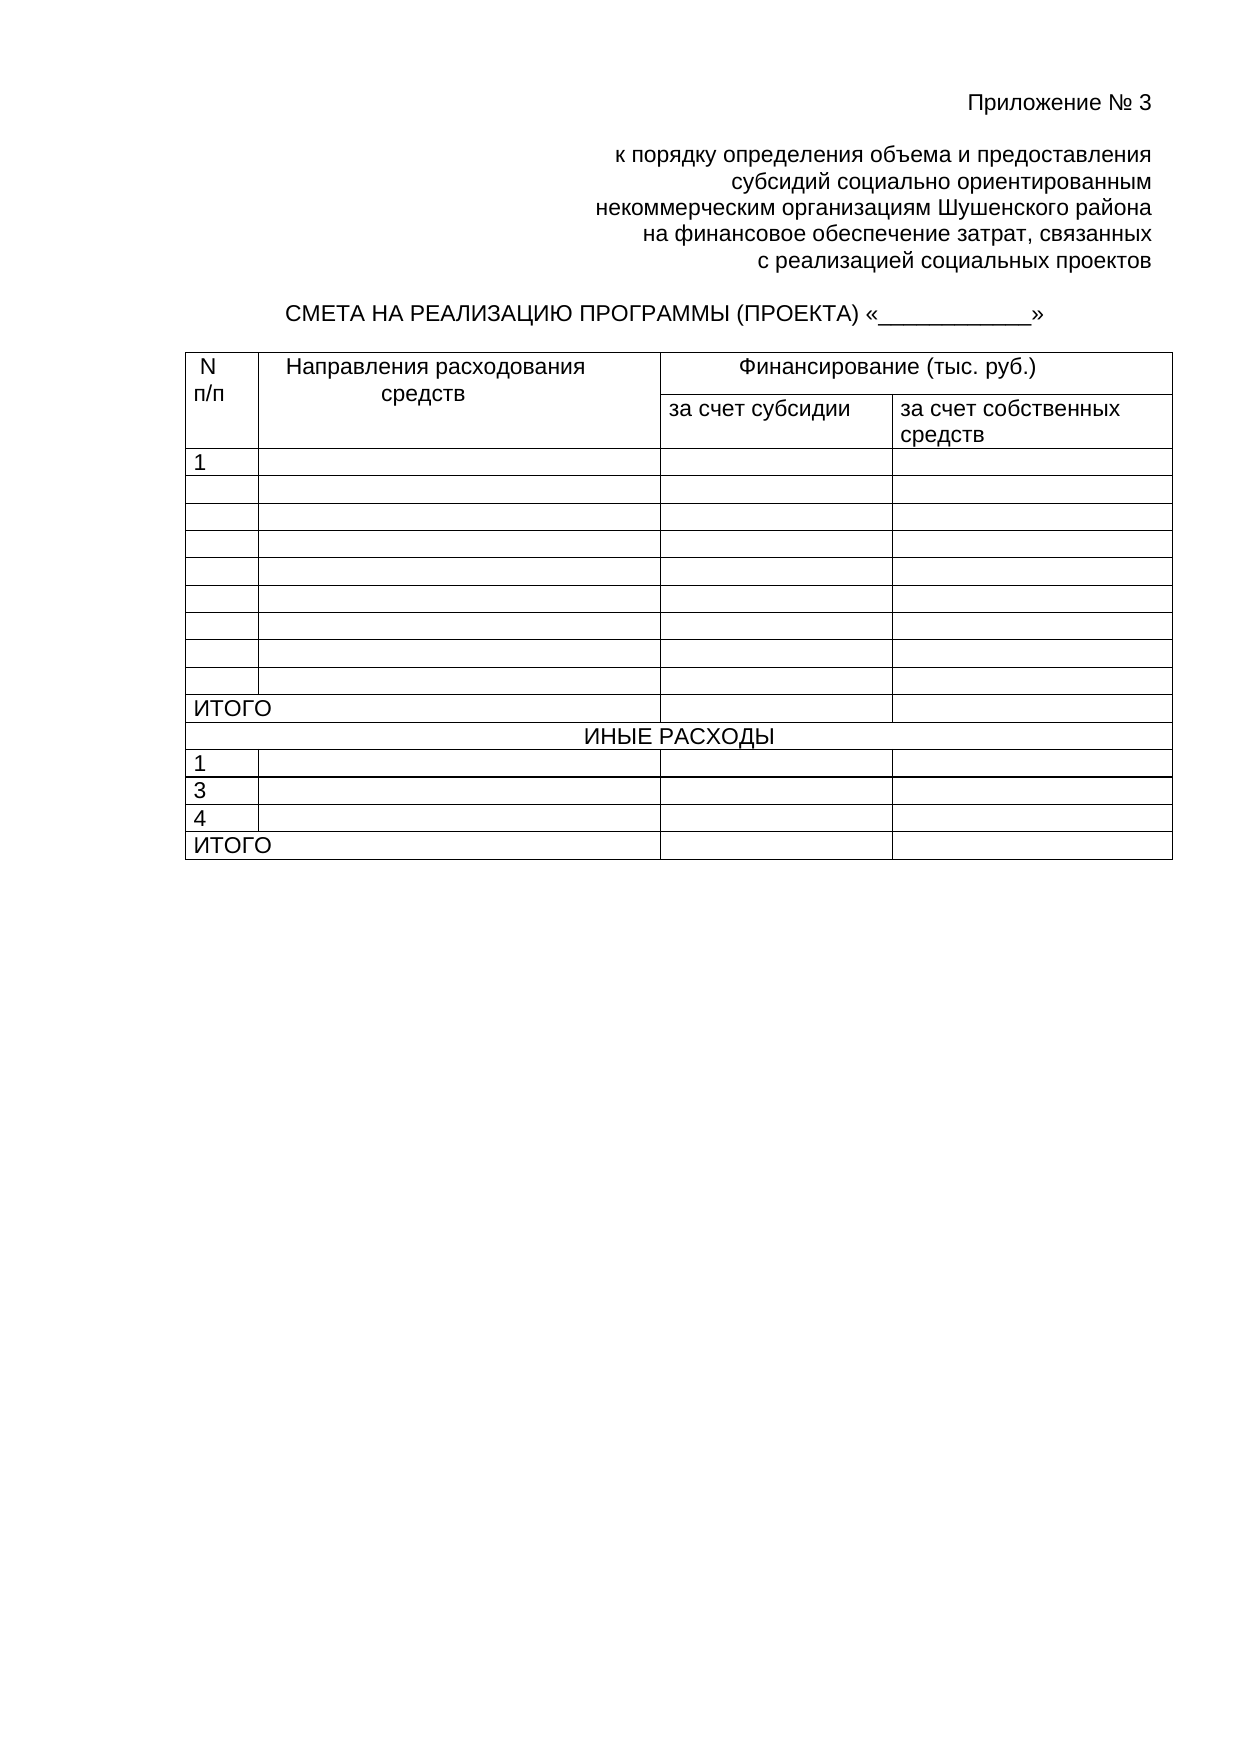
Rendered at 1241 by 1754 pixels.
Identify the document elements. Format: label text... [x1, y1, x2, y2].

table_cell [259, 586, 660, 612]
table_cell [259, 668, 660, 694]
table_cell [259, 558, 660, 584]
table_cell [259, 750, 660, 776]
table_cell ИТОГО [186, 832, 660, 858]
table_cell за счет субсидии [661, 395, 892, 448]
table_cell ИТОГО [186, 695, 660, 722]
table_cell [259, 778, 660, 804]
text Приложение № 3 [177, 89, 1152, 115]
table_header N п/п [186, 353, 258, 448]
table_cell [893, 778, 1172, 804]
table_cell [186, 613, 258, 639]
table_cell [661, 832, 892, 858]
table_cell [186, 504, 258, 530]
table_cell 3 [186, 778, 258, 804]
table_cell [259, 476, 660, 502]
table_cell [661, 805, 892, 831]
table_cell [259, 613, 660, 639]
text субсидий социально ориентированным [177, 168, 1152, 194]
table_cell [661, 778, 892, 804]
text на финансовое обеспечение затрат, связанных [177, 220, 1152, 247]
table_header Направления расходования средств [259, 353, 660, 448]
table_cell [893, 832, 1172, 858]
table_cell [893, 668, 1172, 694]
table_cell [259, 805, 660, 831]
table_cell 1 [186, 750, 258, 776]
table_cell [893, 558, 1172, 584]
table_cell [893, 805, 1172, 831]
table_cell [661, 750, 892, 776]
table_cell [661, 504, 892, 530]
text к порядку определения объема и предоставления [177, 141, 1152, 168]
table_cell [661, 640, 892, 667]
table_cell ИНЫЕ РАСХОДЫ [186, 723, 1172, 749]
table_cell [661, 613, 892, 639]
table_cell [893, 476, 1172, 502]
table_cell [186, 476, 258, 502]
table_cell [661, 558, 892, 584]
table_cell 4 [186, 805, 258, 831]
table_cell [186, 531, 258, 557]
table_cell [259, 531, 660, 557]
table_cell [661, 695, 892, 722]
table_cell [259, 504, 660, 530]
table_cell [893, 586, 1172, 612]
table_header Финансирование (тыс. руб.) [661, 353, 1172, 394]
table_cell [186, 586, 258, 612]
table_cell [893, 613, 1172, 639]
table_cell [893, 504, 1172, 530]
table_cell [259, 640, 660, 667]
table_cell [186, 558, 258, 584]
table_cell [259, 449, 660, 475]
table_cell [661, 531, 892, 557]
table_cell [661, 449, 892, 475]
table_cell [893, 640, 1172, 667]
text с реализацией социальных проектов [177, 247, 1152, 273]
text СМЕТА НА РЕАЛИЗАЦИЮ ПРОГРАММЫ (ПРОЕКТА) «____________» [177, 299, 1152, 326]
table_cell [893, 695, 1172, 722]
table_cell [661, 476, 892, 502]
table_cell за счет собственных средств [893, 395, 1172, 448]
table_cell [893, 750, 1172, 776]
text некоммерческим организациям Шушенского района [177, 194, 1152, 220]
table_cell 1 [186, 449, 258, 475]
table_cell [893, 449, 1172, 475]
table_cell [186, 668, 258, 694]
table_cell [661, 586, 892, 612]
table_cell [893, 531, 1172, 557]
table_cell [661, 668, 892, 694]
table_cell [186, 640, 258, 667]
